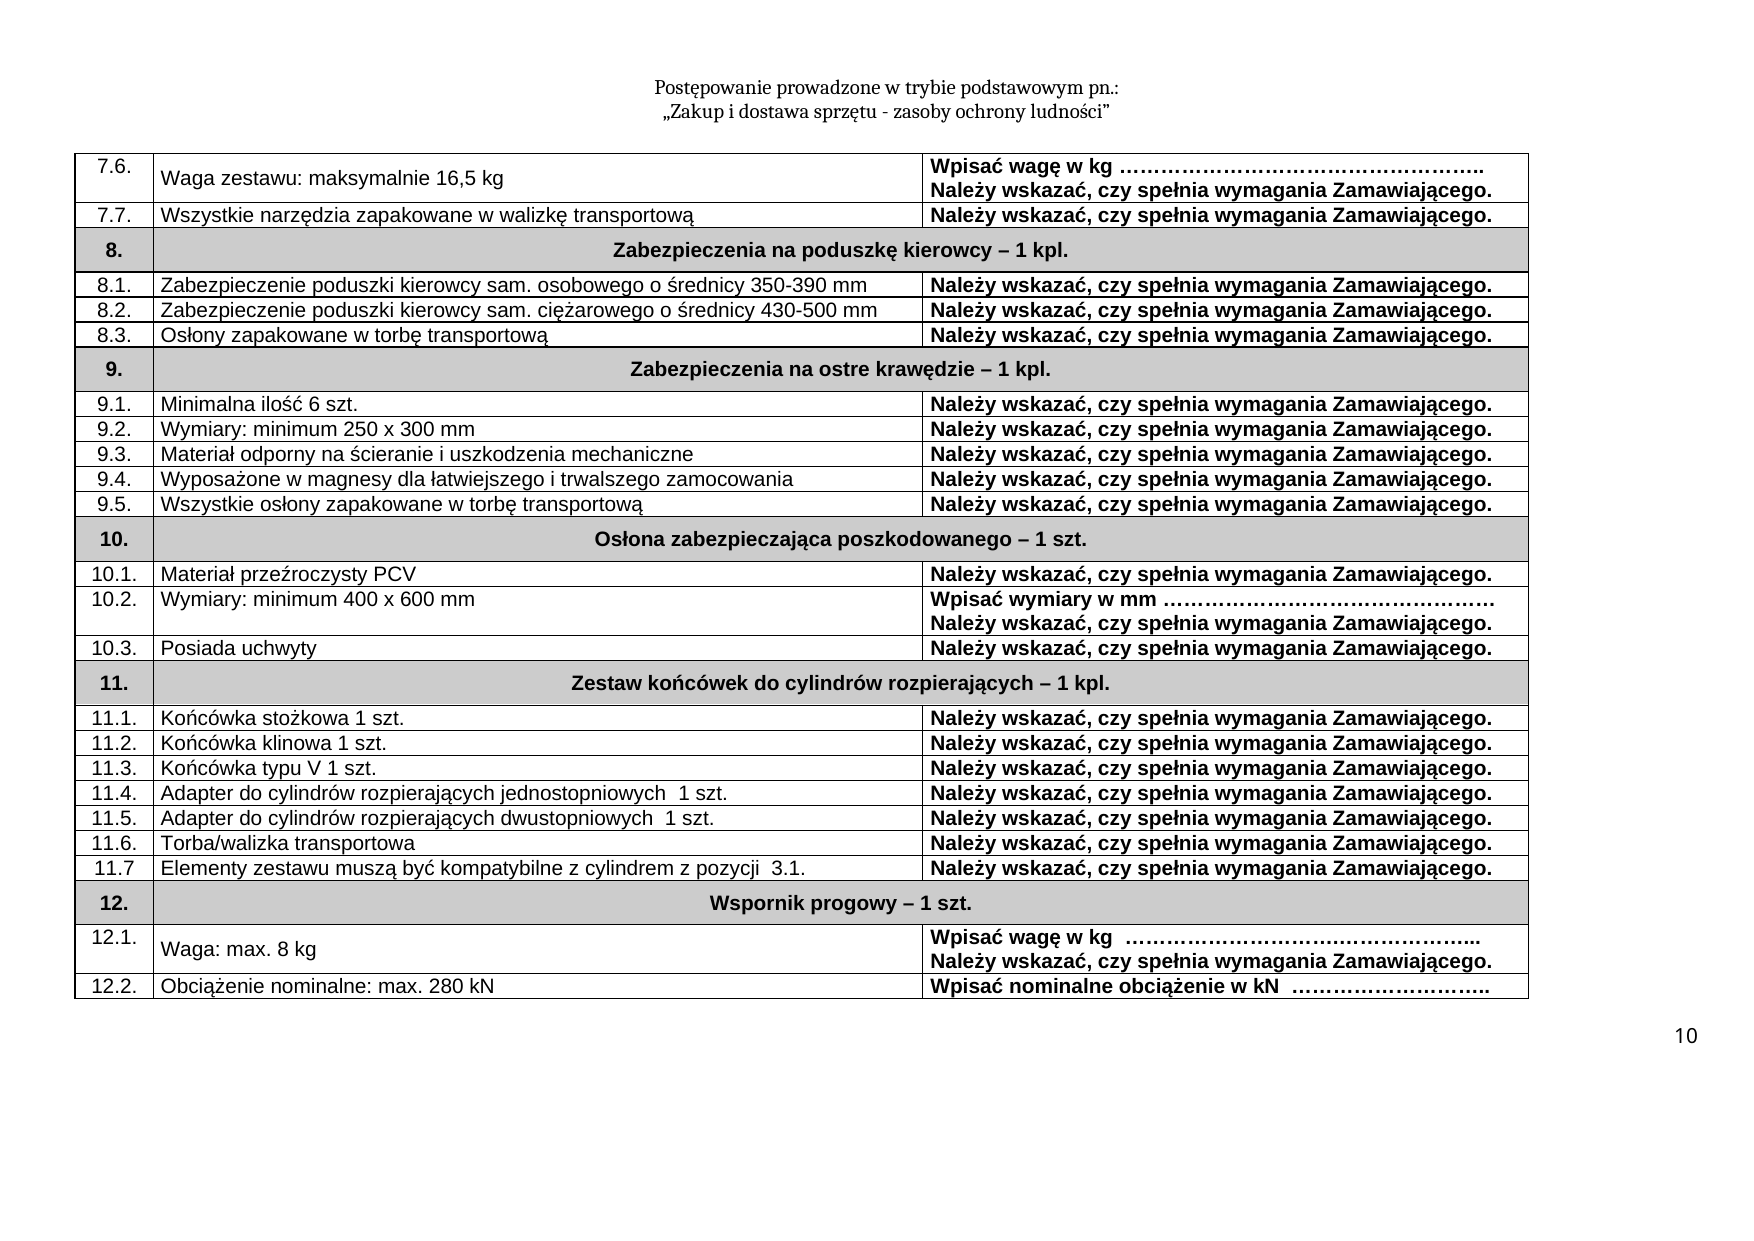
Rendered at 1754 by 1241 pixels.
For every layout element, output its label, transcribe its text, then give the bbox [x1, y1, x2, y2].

table_cell Wpisać wagę w kg ………………………….………………... Należy wskazać, czy spełnia wymagania Zamawiającego. [923, 925, 1528, 973]
table_cell Należy wskazać, czy spełnia wymagania Zamawiającego. [923, 467, 1528, 491]
table_cell Należy wskazać, czy spełnia wymagania Zamawiającego. [923, 492, 1528, 516]
table_cell Minimalna ilość 6 szt. [154, 392, 922, 416]
table_cell Należy wskazać, czy spełnia wymagania Zamawiającego. [923, 831, 1528, 854]
table_cell 12. [76, 881, 153, 924]
table_cell 10.2. [76, 587, 153, 635]
table_cell Należy wskazać, czy spełnia wymagania Zamawiającego. [923, 756, 1528, 779]
table_cell Adapter do cylindrów rozpierających dwustopniowych 1 szt. [154, 806, 922, 829]
table_cell Zabezpieczenie poduszki kierowcy sam. ciężarowego o średnicy 430-500 mm [154, 298, 922, 321]
table_cell 12.2. [76, 974, 153, 998]
table_cell Osłony zapakowane w torbę transportową [154, 323, 922, 346]
table_cell 11.1. [76, 706, 153, 729]
table_cell Wszystkie narzędzia zapakowane w walizkę transportową [154, 203, 922, 227]
table_cell Wyposażone w magnesy dla łatwiejszego i trwalszego zamocowania [154, 467, 922, 491]
table_cell Należy wskazać, czy spełnia wymagania Zamawiającego. [923, 636, 1528, 660]
table_cell Należy wskazać, czy spełnia wymagania Zamawiającego. [923, 298, 1528, 321]
table_cell Torba/walizka transportowa [154, 831, 922, 854]
table_cell Końcówka stożkowa 1 szt. [154, 706, 922, 729]
table_cell Adapter do cylindrów rozpierających jednostopniowych 1 szt. [154, 781, 922, 804]
table_cell Należy wskazać, czy spełnia wymagania Zamawiającego. [923, 323, 1528, 346]
table_cell Należy wskazać, czy spełnia wymagania Zamawiającego. [923, 856, 1528, 879]
table_cell Wpisać wagę w kg …………………………………………….. Należy wskazać, czy spełnia wymagania Zamawiającego. [923, 154, 1528, 202]
table_cell 9. [76, 348, 153, 391]
table_cell Końcówka typu V 1 szt. [154, 756, 922, 779]
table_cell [154, 974, 922, 998]
table_cell Waga zestawu: maksymalnie 16,5 kg [154, 154, 922, 202]
table_cell Należy wskazać, czy spełnia wymagania Zamawiającego. [923, 806, 1528, 829]
table_cell Posiada uchwyty [154, 636, 922, 660]
table_cell 11.6. [76, 831, 153, 854]
table_cell Należy wskazać, czy spełnia wymagania Zamawiającego. [923, 273, 1528, 296]
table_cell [923, 974, 1528, 998]
table_cell Należy wskazać, czy spełnia wymagania Zamawiającego. [923, 203, 1528, 227]
table_cell 11.4. [76, 781, 153, 804]
table_cell 9.5. [76, 492, 153, 516]
table_cell Materiał przeźroczysty PCV [154, 562, 922, 586]
table_cell Wpisać wymiary w mm ………………………………………… Należy wskazać, czy spełnia wymagania Zamawiającego. [923, 587, 1528, 635]
table_cell Materiał odporny na ścieranie i uszkodzenia mechaniczne [154, 442, 922, 466]
table_cell 7.6. [76, 154, 153, 202]
table_cell Wymiary: minimum 250 x 300 mm [154, 417, 922, 441]
table_cell 10. [76, 517, 153, 561]
table_cell 7.7. [76, 203, 153, 227]
table_cell Zabezpieczenia na poduszkę kierowcy – 1 kpl. [154, 228, 1528, 271]
table_cell 8.1. [76, 273, 153, 296]
table_cell 8. [76, 228, 153, 271]
table_cell 10.1. [76, 562, 153, 586]
table_cell Należy wskazać, czy spełnia wymagania Zamawiającego. [923, 562, 1528, 586]
table_cell Należy wskazać, czy spełnia wymagania Zamawiającego. [923, 392, 1528, 416]
table_cell Zestaw końcówek do cylindrów rozpierających – 1 kpl. [154, 661, 1528, 704]
table_cell 8.3. [76, 323, 153, 346]
table_cell 9.3. [76, 442, 153, 466]
table_cell Należy wskazać, czy spełnia wymagania Zamawiającego. [923, 442, 1528, 466]
table_cell Osłona zabezpieczająca poszkodowanego – 1 szt. [154, 517, 1528, 561]
table_cell 9.2. [76, 417, 153, 441]
table_cell Waga: max. 8 kg [154, 925, 922, 973]
table_cell Należy wskazać, czy spełnia wymagania Zamawiającego. [923, 417, 1528, 441]
table_cell Zabezpieczenia na ostre krawędzie – 1 kpl. [154, 348, 1528, 391]
table_cell Końcówka klinowa 1 szt. [154, 731, 922, 754]
table_cell 11.3. [76, 756, 153, 779]
table_cell Zabezpieczenie poduszki kierowcy sam. osobowego o średnicy 350-390 mm [154, 273, 922, 296]
table_cell Wymiary: minimum 400 x 600 mm [154, 587, 922, 635]
table_cell 10.3. [76, 636, 153, 660]
table_cell 8.2. [76, 298, 153, 321]
table_cell 11.2. [76, 731, 153, 754]
table_cell 9.4. [76, 467, 153, 491]
table_cell 11.7 [76, 856, 153, 879]
table_cell Należy wskazać, czy spełnia wymagania Zamawiającego. [923, 781, 1528, 804]
table_cell 9.1. [76, 392, 153, 416]
table_cell Należy wskazać, czy spełnia wymagania Zamawiającego. [923, 731, 1528, 754]
table_cell Należy wskazać, czy spełnia wymagania Zamawiającego. [923, 706, 1528, 729]
table_cell Wszystkie osłony zapakowane w torbę transportową [154, 492, 922, 516]
table_cell 11.5. [76, 806, 153, 829]
table_cell 12.1. [76, 925, 153, 973]
table_cell Wspornik progowy – 1 szt. [154, 881, 1528, 924]
table_cell 11. [76, 661, 153, 704]
table_cell Elementy zestawu muszą być kompatybilne z cylindrem z pozycji 3.1. [154, 856, 922, 879]
